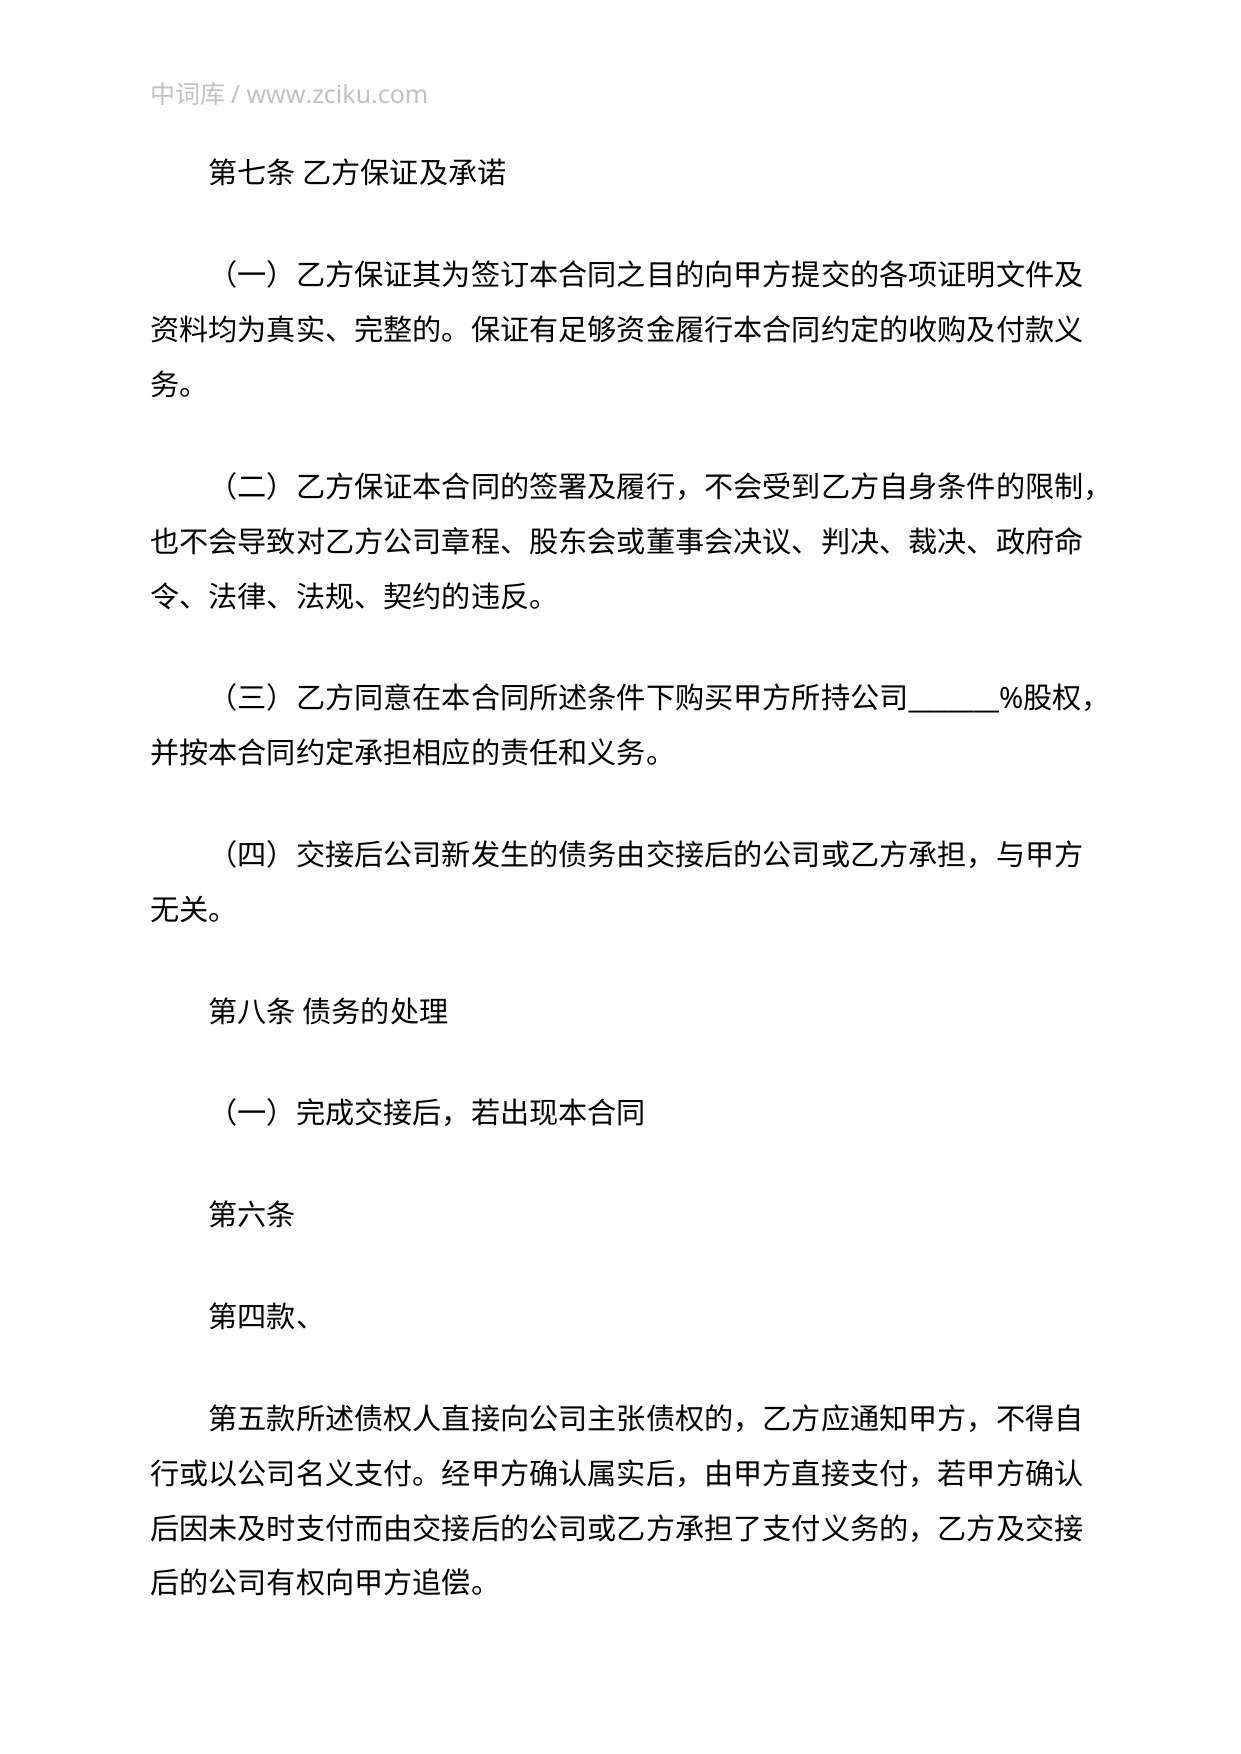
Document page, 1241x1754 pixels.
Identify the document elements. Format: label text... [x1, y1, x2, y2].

text 第七条 乙方保证及承诺 [150, 150, 1090, 192]
text 第四款、 [150, 1294, 1090, 1336]
text （一）完成交接后，若出现本合同 [150, 1090, 1090, 1132]
text （四）交接后公司新发生的债务由交接后的公司或乙方承担，与甲方无关。 [150, 832, 1090, 929]
text 第六条 [150, 1192, 1090, 1234]
text （三）乙方同意在本合同所述条件下购买甲方所持公司_______%股权，并按本合同约定承担相应的责任和义务。 [150, 675, 1090, 772]
text 第五款所述债权人直接向公司主张债权的，乙方应通知甲方，不得自行或以公司名义支付。经甲方确认属实后，由甲方直接支付，若甲方确认后因未及时支付而由交接后的公司或乙方承担了支付义务的，乙方及交接后的公司有权向甲方追偿。 [150, 1395, 1090, 1602]
text 第八条 债务的处理 [150, 988, 1090, 1031]
text （一）乙方保证其为签订本合同之目的向甲方提交的各项证明文件及资料均为真实、完整的。保证有足够资金履行本合同约定的收购及付款义务。 [150, 252, 1090, 404]
text （二）乙方保证本合同的签署及履行，不会受到乙方自身条件的限制，也不会导致对乙方公司章程、股东会或董事会决议、判决、裁决、政府命令、法律、法规、契约的违反。 [150, 463, 1090, 615]
